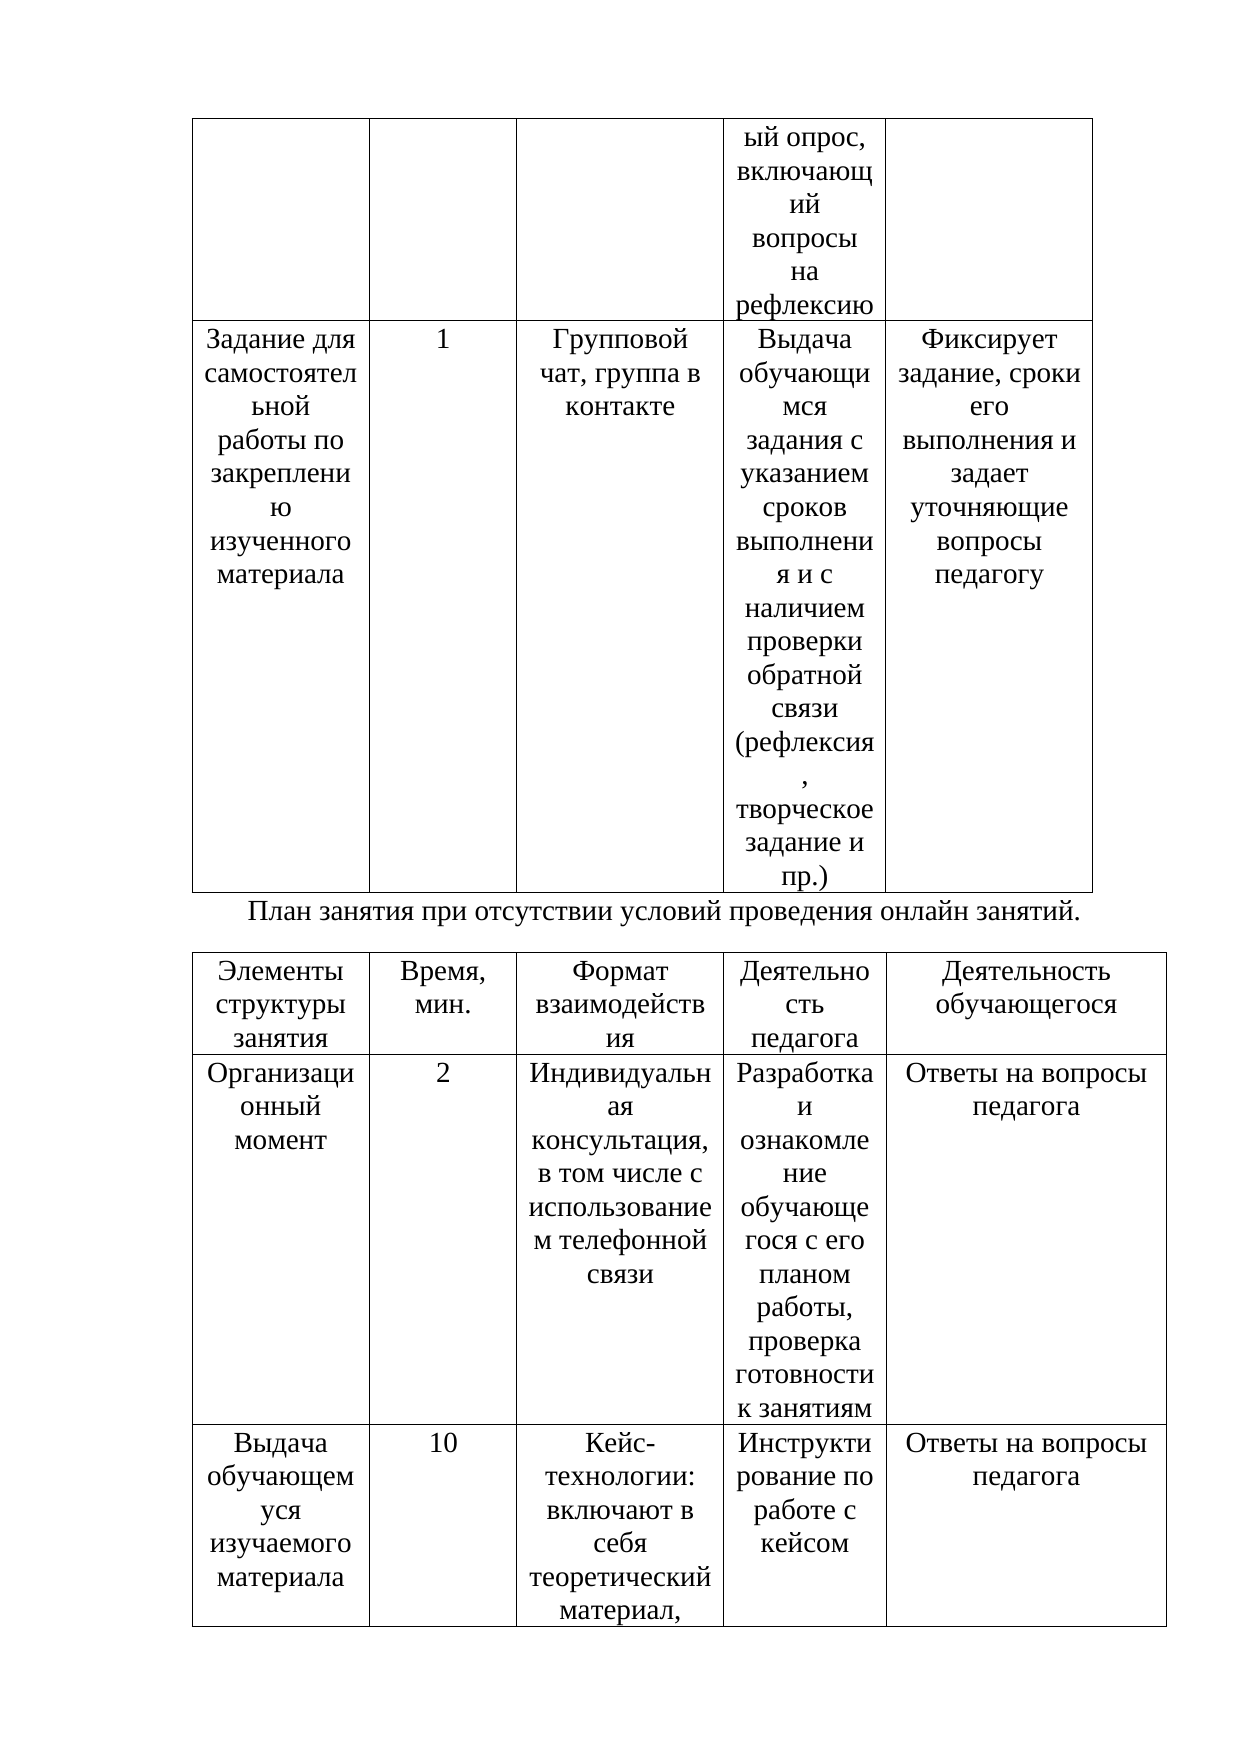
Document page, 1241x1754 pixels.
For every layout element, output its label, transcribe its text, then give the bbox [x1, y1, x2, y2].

table_header Элементы структуры занятия [193, 953, 369, 1054]
table_cell Фиксирует задание, сроки его выполнения и задает уточняющие вопросы педагогу [886, 321, 1092, 892]
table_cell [886, 119, 1092, 320]
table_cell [517, 1425, 723, 1626]
text План занятия при отсутствии условий проведения онлайн занятий. [177, 893, 1152, 926]
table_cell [724, 119, 885, 320]
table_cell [193, 119, 369, 320]
table_cell Разработка и ознакомление обучающегося с его планом работы, проверка готовности к занятиям [724, 1055, 886, 1424]
table_header Деятельность обучающегося [887, 953, 1166, 1054]
table_cell Организационный момент [193, 1055, 369, 1424]
table_header Время, мин. [370, 953, 516, 1054]
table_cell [887, 1425, 1166, 1626]
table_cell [193, 1425, 369, 1626]
table_cell 10 [370, 1425, 516, 1626]
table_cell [517, 119, 723, 320]
table_cell Ответы на вопросы педагога [887, 1055, 1166, 1424]
table_cell Выдача обучающимся задания с указанием сроков выполнения и с наличием проверки обратной связи (рефлексия, творческое задание и пр.) [724, 321, 885, 892]
table_header Формат взаимодействия [517, 953, 723, 1054]
table_cell Задание для самостоятельной работы по закреплению изученного материала [193, 321, 369, 892]
table_cell Групповой чат, группа в контакте [517, 321, 723, 892]
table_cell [724, 1425, 886, 1626]
table_cell 1 [370, 321, 516, 892]
table_header Деятельность педагога [724, 953, 886, 1054]
table_cell Индивидуальная консультация, в том числе с использованием телефонной связи [517, 1055, 723, 1424]
table_cell 2 [370, 1055, 516, 1424]
table_cell 7 [370, 119, 516, 320]
